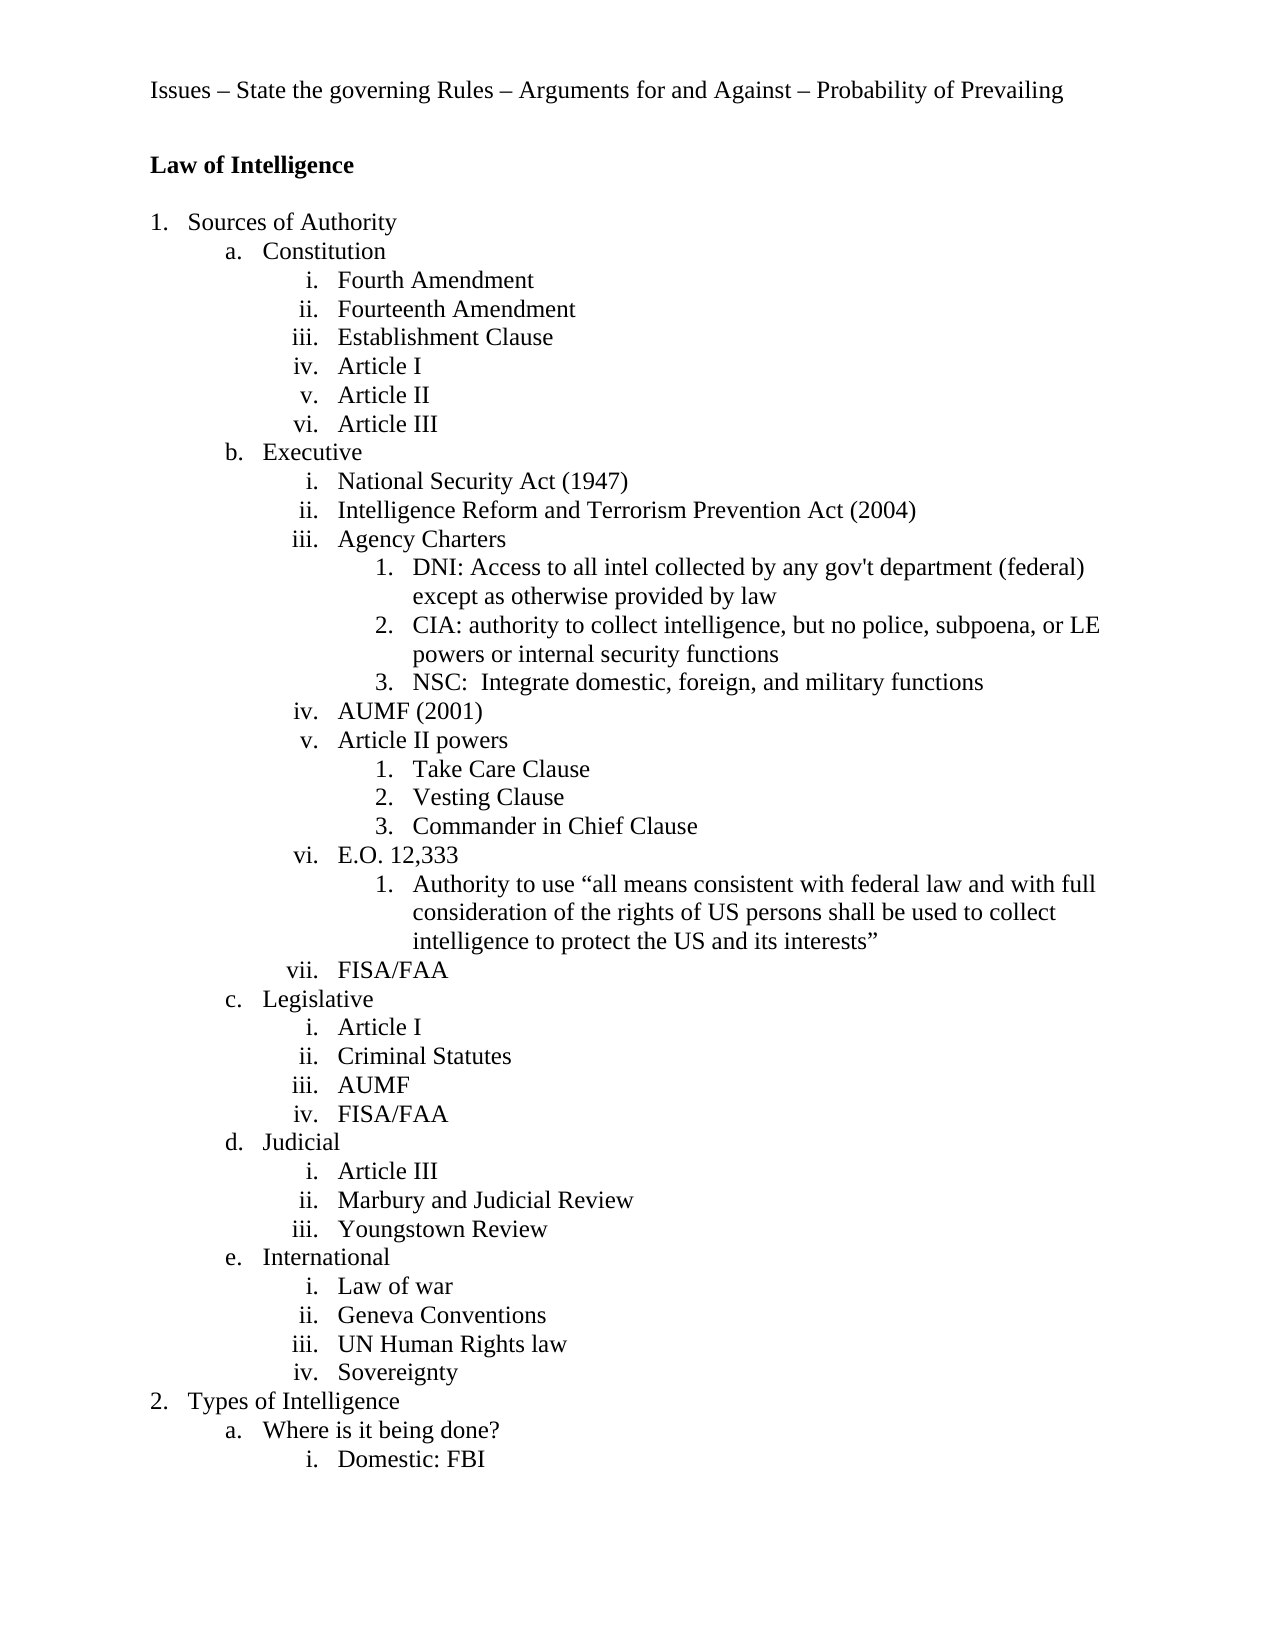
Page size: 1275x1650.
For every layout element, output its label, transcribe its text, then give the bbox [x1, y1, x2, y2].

text Law of Intelligence [150, 150, 1125, 179]
list Constitution [225, 236, 1125, 265]
list Domestic: FBI [319, 1444, 1125, 1472]
list FISA/FAA [319, 1099, 1125, 1127]
list International [225, 1242, 1125, 1271]
list Agency Charters [319, 524, 1125, 552]
list CIA: authority to collect intelligence, but no police, subpoena, or LE powers or internal security functions [375, 610, 1125, 667]
list AUMF (2001) [319, 696, 1125, 725]
list Marbury and Judicial Review [319, 1185, 1125, 1214]
list Law of war [319, 1271, 1125, 1300]
list Take Care Clause [375, 754, 1125, 782]
list Legislative [225, 984, 1125, 1012]
list AUMF [319, 1070, 1125, 1099]
list Where is it being done? [225, 1415, 1125, 1444]
list Fourth Amendment [319, 265, 1125, 294]
list Sources of Authority [150, 207, 1125, 236]
list Vesting Clause [375, 782, 1125, 811]
list FISA/FAA [319, 955, 1125, 984]
list Commander in Chief Clause [375, 811, 1125, 840]
list UN Human Rights law [319, 1329, 1125, 1357]
list Fourteenth Amendment [319, 294, 1125, 322]
list Authority to use “all means consistent with federal law and with full consideration of the rights of US persons shall be used to collect intelligence to protect the US and its interests” [375, 869, 1125, 955]
list Sovereignty [319, 1357, 1125, 1386]
list NSC: Integrate domestic, foreign, and military functions [375, 667, 1125, 696]
list Executive [225, 437, 1125, 466]
list DNI: Access to all intel collected by any gov't department (federal) except as otherwise provided by law [375, 552, 1125, 610]
list Judicial [225, 1127, 1125, 1156]
list Establishment Clause [319, 322, 1125, 351]
list Article III [319, 409, 1125, 437]
list Types of Intelligence [150, 1386, 1125, 1415]
list Article I [319, 1012, 1125, 1041]
list Geneva Conventions [319, 1300, 1125, 1329]
list National Security Act (1947) [319, 466, 1125, 495]
list Youngstown Review [319, 1214, 1125, 1242]
list Intelligence Reform and Terrorism Prevention Act (2004) [319, 495, 1125, 524]
list Article II powers [319, 725, 1125, 754]
list E.O. 12,333 [319, 840, 1125, 869]
list Article II [319, 380, 1125, 409]
list Article III [319, 1156, 1125, 1185]
list Article I [319, 351, 1125, 380]
list Criminal Statutes [319, 1041, 1125, 1070]
